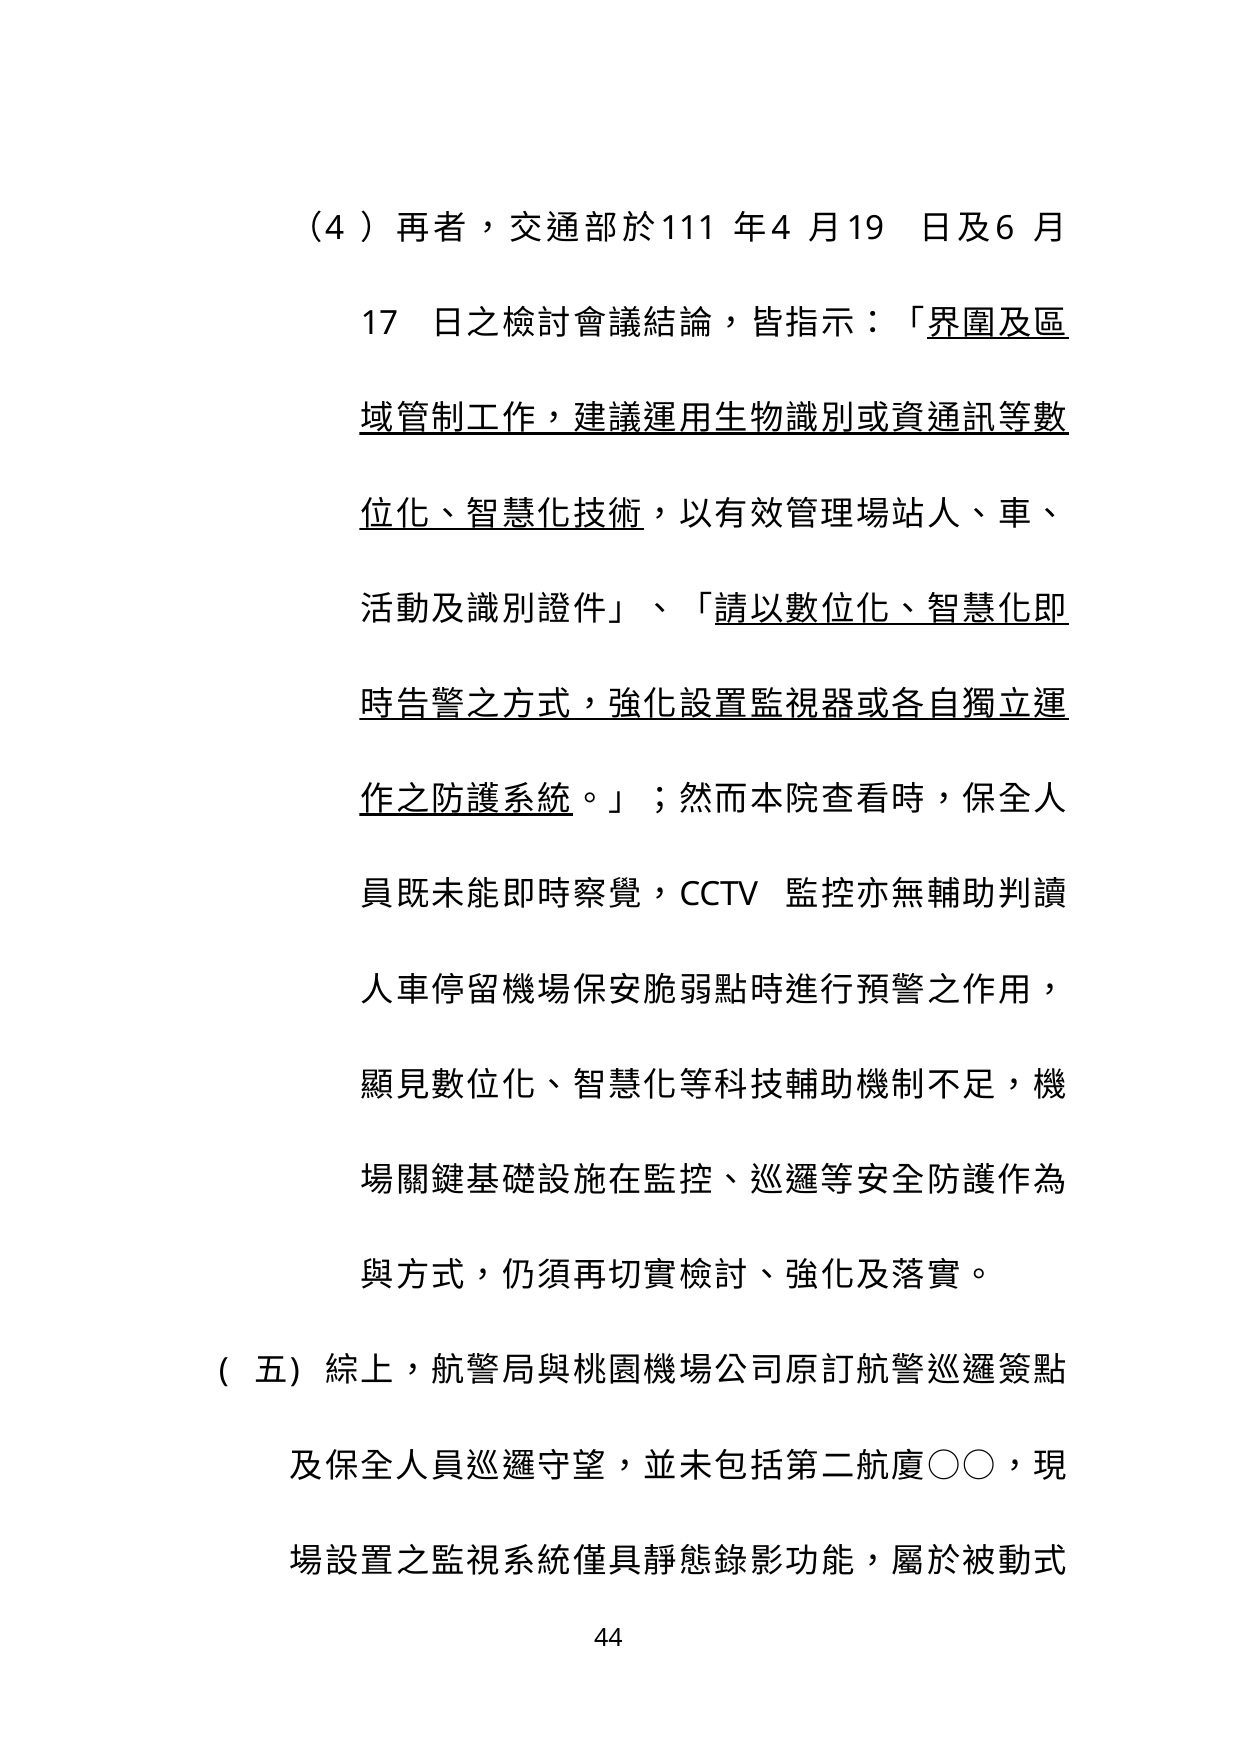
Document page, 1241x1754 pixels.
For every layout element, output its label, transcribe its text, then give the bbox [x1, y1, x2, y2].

subtitle 再者，交通部於111年4月19日及6月17日之檢討會議結論，皆指示：「界圍及區域管制工作，建議運用生物識別或資通訊等數位化、智慧化技術，以有效管理場站人、車、活動及識別證件」、「請以數位化、智慧化即時告警之方式，強化設置監視器或各自獨立運作之防護系統。」；然而本院查看時，保全人員既未能即時察覺，CCTV監控亦無輔助判讀人車停留機場保安脆弱點時進行預警之作用，顯見數位化、智慧化等科技輔助機制不足，機場關鍵基礎設施在監控、巡邏等安全防護作為與方式，仍須再切實檢討、強化及落實。 [273, 177, 1069, 1320]
